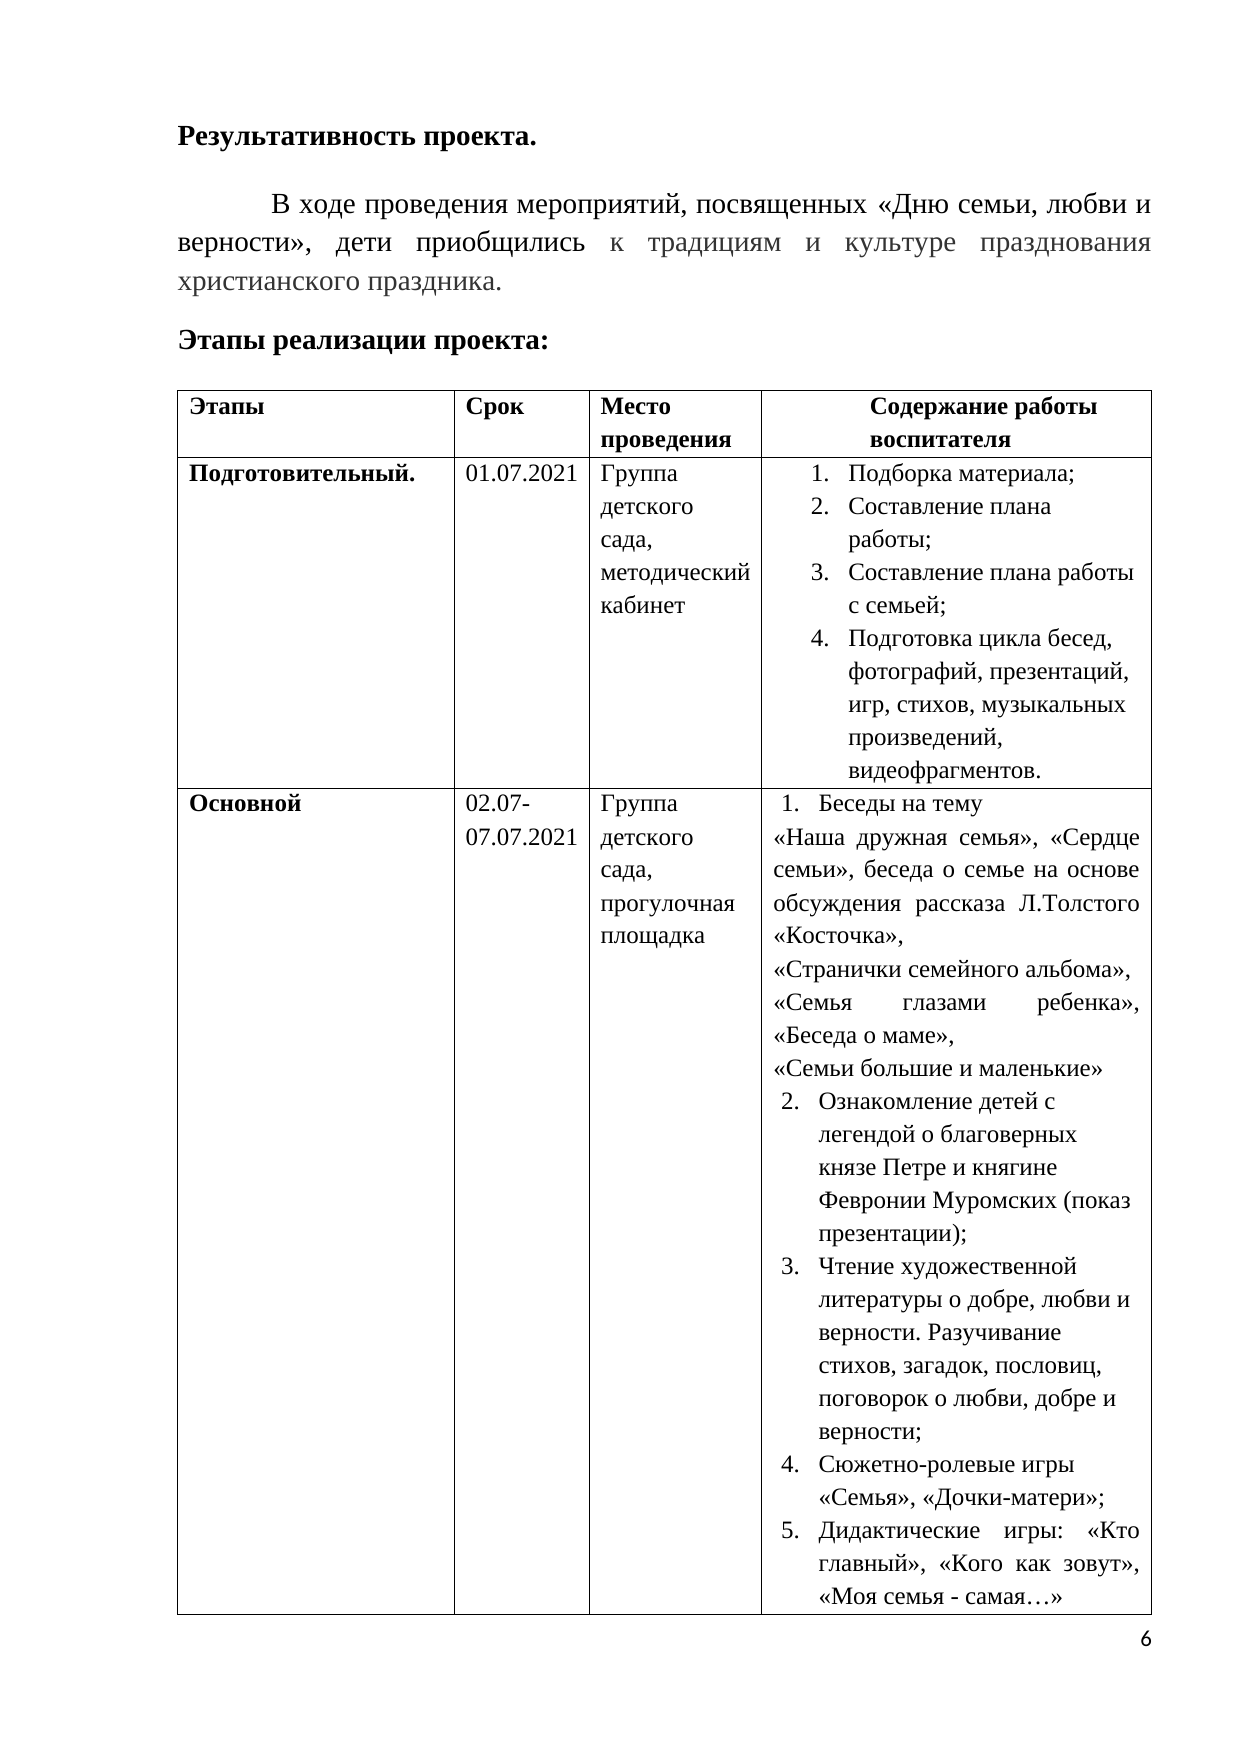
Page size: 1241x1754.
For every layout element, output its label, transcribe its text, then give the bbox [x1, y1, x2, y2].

text Результативность проекта. [177, 118, 1152, 152]
table_cell 01.07.2021 [455, 458, 589, 787]
table_cell 02.07-07.07.2021 [455, 789, 589, 1614]
table_header Место проведения [590, 391, 761, 457]
table_cell Подготовительный. [178, 458, 454, 787]
table_cell Основной [178, 789, 454, 1614]
text Этапы реализации проекта: [177, 322, 1152, 356]
table_header Содержание работы воспитателя [762, 391, 1151, 457]
table_cell Группа детского сада, методический кабинет [590, 458, 761, 787]
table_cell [590, 789, 761, 1614]
table_cell Подборка материала; Составление плана работы; Составление плана работы с семьей; Подготовка цикла бесед, фотографий, презентаций, игр, стихов, музыкальных произведений, видеофрагментов. [762, 458, 1151, 787]
table_header Срок [455, 391, 589, 457]
table_header Этапы [178, 391, 454, 457]
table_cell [762, 789, 1151, 1614]
text В ходе проведения мероприятий, посвященных «Дню семьи, любви и верности», дети приобщились к традициям и культуре празднования христианского праздника. [177, 186, 1152, 296]
